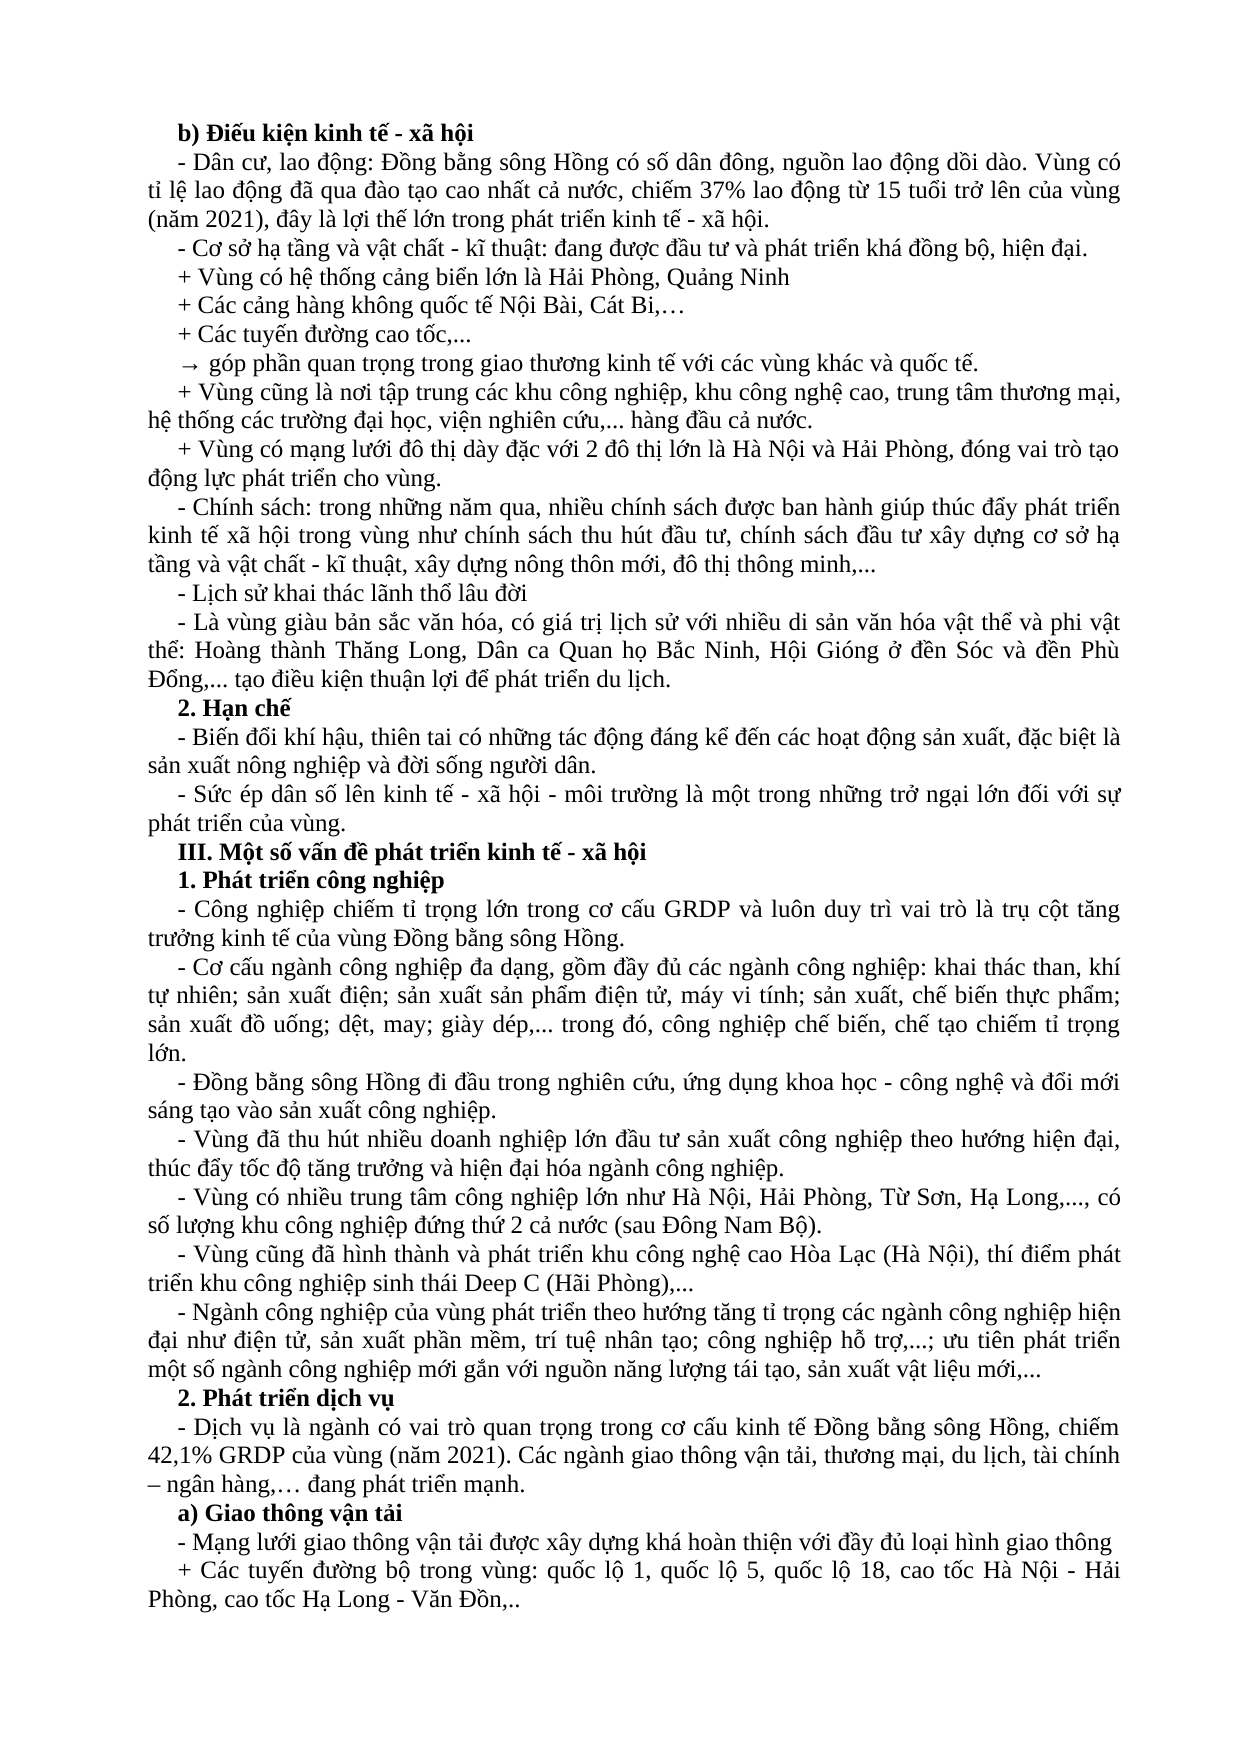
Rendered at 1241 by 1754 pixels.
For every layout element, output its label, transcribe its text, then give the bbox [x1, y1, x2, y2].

text - Chính sách: trong những năm qua, nhiều chính sách được ban hành giúp thúc đẩy phát triển kinh tế xã hội trong vùng như chính sách thu hút đầu tư, chính sách đầu tư xây dựng cơ sở hạ tầng và vật chất - kĩ thuật, xây dựng nông thôn mới, đô thị thông minh,... [148, 492, 1122, 578]
text + Các tuyến đường cao tốc,... [148, 319, 1122, 348]
text - Cơ cấu ngành công nghiệp đa dạng, gồm đầy đủ các ngành công nghiệp: khai thác than, khí tự nhiên; sản xuất điện; sản xuất sản phẩm điện tử, máy vi tính; sản xuất, chế biến thực phẩm; sản xuất đồ uống; dệt, may; giày dép,... trong đó, công nghiệp chế biến, chế tạo chiếm tỉ trọng lớn. [148, 952, 1122, 1067]
text - Biến đổi khí hậu, thiên tai có những tác động đáng kể đến các hoạt động sản xuất, đặc biệt là sản xuất nông nghiệp và đời sống người dân. [148, 722, 1122, 779]
text - Ngành công nghiệp của vùng phát triển theo hướng tăng tỉ trọng các ngành công nghiệp hiện đại như điện tử, sản xuất phần mềm, trí tuệ nhân tạo; công nghiệp hỗ trợ,...; ưu tiên phát triển một số ngành công nghiệp mới gắn với nguồn năng lượng tái tạo, sản xuất vật liệu mới,... [148, 1297, 1122, 1383]
text - Đồng bằng sông Hồng đi đầu trong nghiên cứu, ứng dụng khoa học - công nghệ và đổi mới sáng tạo vào sản xuất công nghiệp. [148, 1067, 1122, 1124]
text a) Giao thông vận tải [148, 1498, 1122, 1527]
text - Công nghiệp chiếm tỉ trọng lớn trong cơ cấu GRDP và luôn duy trì vai trò là trụ cột tăng trưởng kinh tế của vùng Đồng bằng sông Hồng. [148, 894, 1122, 952]
text - Sức ép dân số lên kinh tế - xã hội - môi trường là một trong những trở ngại lớn đối với sự phát triển của vùng. [148, 779, 1122, 837]
text - Mạng lưới giao thông vận tải được xây dựng khá hoàn thiện với đầy đủ loại hình giao thông [148, 1527, 1122, 1556]
text 2. Phát triển dịch vụ [148, 1383, 1122, 1412]
text + Các cảng hàng không quốc tế Nội Bài, Cát Bi,… [148, 291, 1122, 319]
text → góp phần quan trọng trong giao thương kinh tế với các vùng khác và quốc tế. [148, 348, 1122, 377]
text + Các tuyến đường bộ trong vùng: quốc lộ 1, quốc lộ 5, quốc lộ 18, cao tốc Hà Nội - Hải Phòng, cao tốc Hạ Long - Văn Đồn,.. [148, 1556, 1122, 1613]
text - Vùng đã thu hút nhiều doanh nghiệp lớn đầu tư sản xuất công nghiệp theo hướng hiện đại, thúc đẩy tốc độ tăng trưởng và hiện đại hóa ngành công nghiệp. [148, 1124, 1122, 1182]
text - Vùng cũng đã hình thành và phát triển khu công nghệ cao Hòa Lạc (Hà Nội), thí điểm phát triển khu công nghiệp sinh thái Deep C (Hãi Phòng),... [148, 1239, 1122, 1297]
text III. Một số vấn đề phát triển kinh tế - xã hội [148, 837, 1122, 866]
text - Dân cư, lao động: Đồng bằng sông Hồng có số dân đông, nguồn lao động dồi dào. Vùng có tỉ lệ lao động đã qua đào tạo cao nhất cả nước, chiếm 37% lao động từ 15 tuổi trở lên của vùng (năm 2021), đây là lợi thế lớn trong phát triển kinh tế - xã hội. [148, 147, 1122, 233]
text - Cơ sở hạ tầng và vật chất - kĩ thuật: đang được đầu tư và phát triển khá đồng bộ, hiện đại. [148, 233, 1122, 262]
text 2. Hạn chế [148, 693, 1122, 722]
text + Vùng có mạng lưới đô thị dày đặc với 2 đô thị lớn là Hà Nội và Hải Phòng, đóng vai trò tạo động lực phát triển cho vùng. [148, 434, 1122, 492]
text - Dịch vụ là ngành có vai trò quan trọng trong cơ cấu kinh tế Đồng bằng sông Hồng, chiếm 42,1% GRDP của vùng (năm 2021). Các ngành giao thông vận tải, thương mại, du lịch, tài chính – ngân hàng,… đang phát triển mạnh. [148, 1412, 1122, 1498]
text - Lịch sử khai thác lãnh thổ lâu đời [148, 578, 1122, 607]
text + Vùng có hệ thống cảng biển lớn là Hải Phòng, Quảng Ninh [148, 262, 1122, 291]
text b) Điếu kiện kinh tế - xã hội [148, 118, 1122, 147]
text - Là vùng giàu bản sắc văn hóa, có giá trị lịch sử với nhiều di sản văn hóa vật thể và phi vật thể: Hoàng thành Thăng Long, Dân ca Quan họ Bắc Ninh, Hội Gióng ở đền Sóc và đền Phù Đổng,... tạo điều kiện thuận lợi để phát triển du lịch. [148, 607, 1122, 693]
text + Vùng cũng là nơi tập trung các khu công nghiệp, khu công nghệ cao, trung tâm thương mại, hệ thống các trường đại học, viện nghiên cứu,... hàng đầu cả nước. [148, 377, 1122, 434]
text - Vùng có nhiều trung tâm công nghiệp lớn như Hà Nội, Hải Phòng, Từ Sơn, Hạ Long,..., có số lượng khu công nghiệp đứng thứ 2 cả nước (sau Đông Nam Bộ). [148, 1182, 1122, 1239]
text 1. Phát triển công nghiệp [148, 866, 1122, 894]
